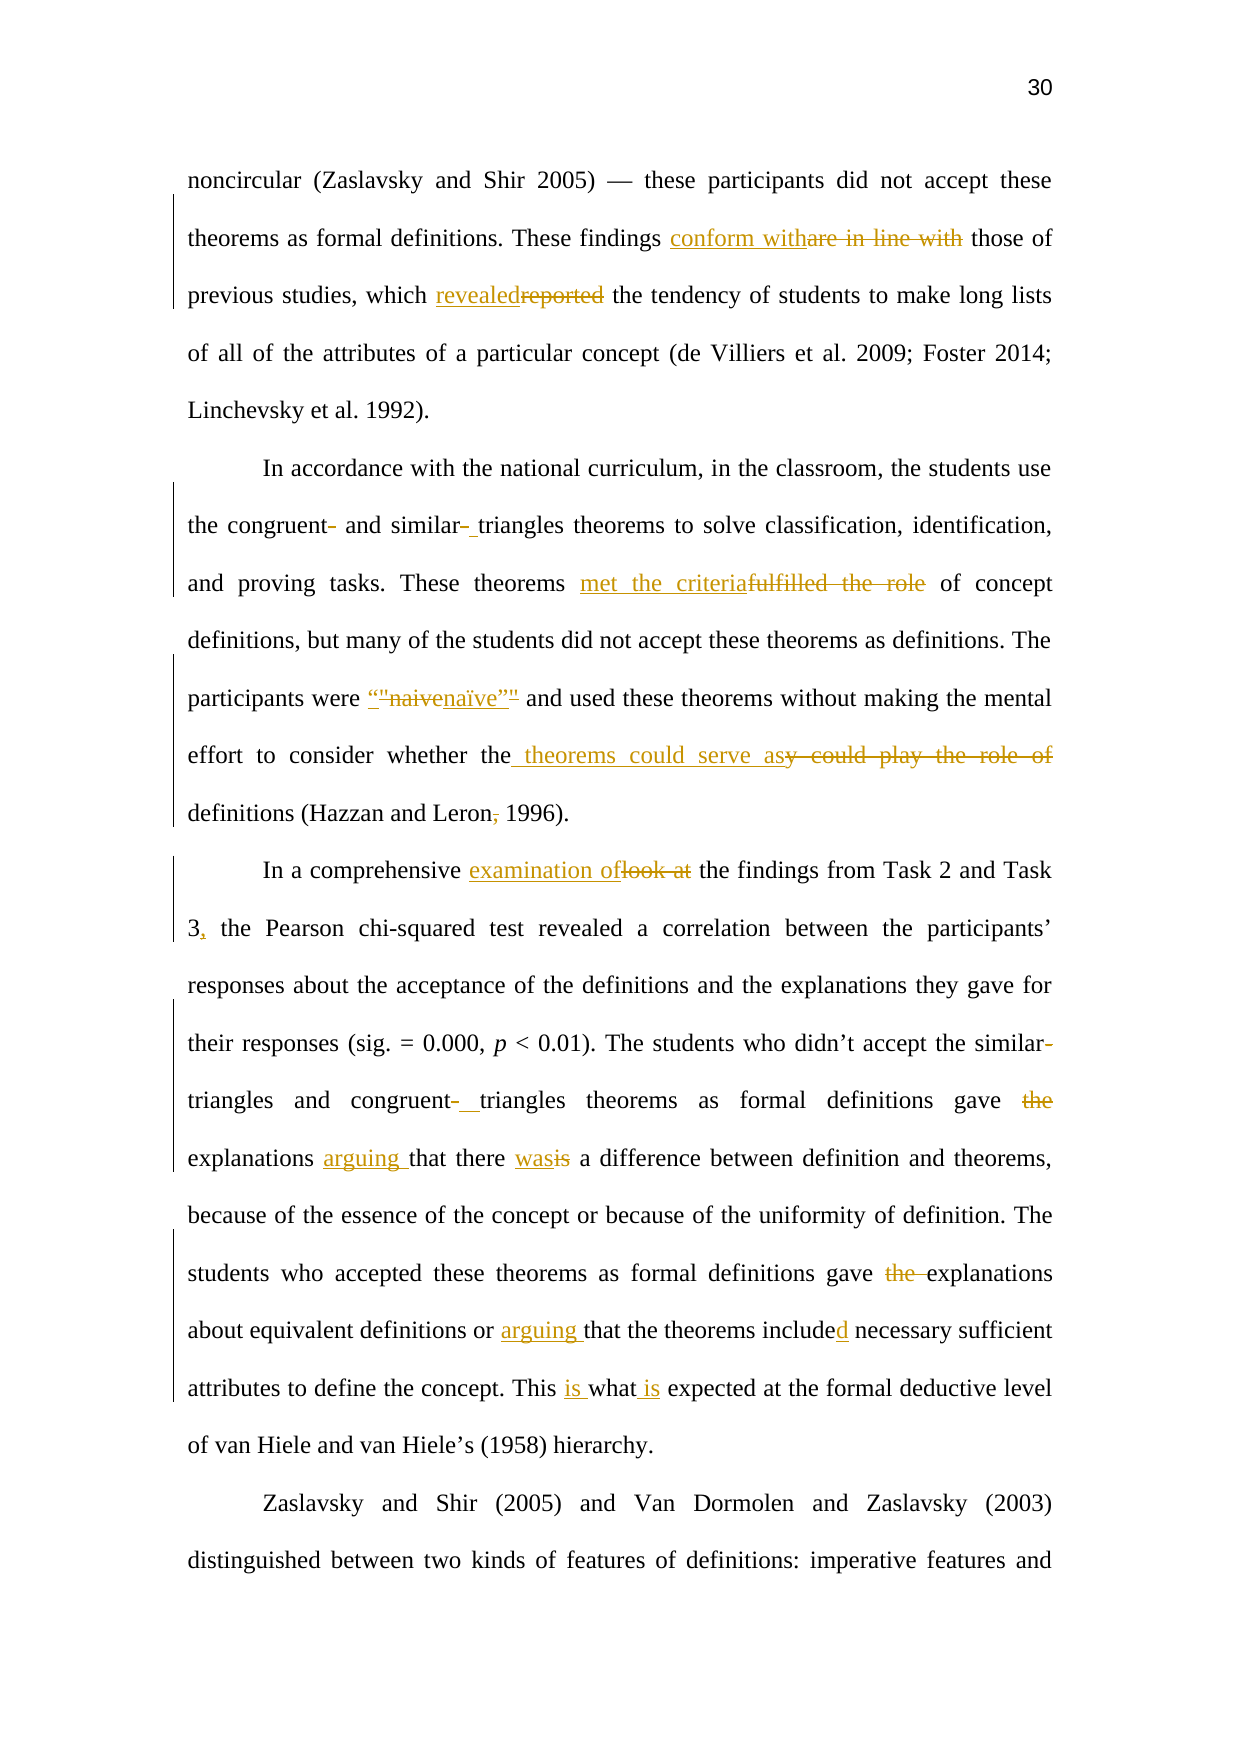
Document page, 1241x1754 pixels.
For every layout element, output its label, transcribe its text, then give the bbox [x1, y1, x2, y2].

text In accordance with the national curriculum, in the classroom, the students use the congruent and similartriangles theorems to solve classification, identification, and proving tasks. These theorems of concept definitions, but many of the students did not accept these theorems as definitions. The participants were and used these theorems without making the mental effort to consider whether the definitions (Hazzan and Leron 1996). [187, 453, 1053, 827]
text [187, 166, 1053, 424]
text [187, 1488, 1053, 1574]
text In a comprehensive the findings from Task 2 and Task 3 the Pearson chi-squared test revealed a correlation between the participants’ responses about the acceptance of the definitions and the explanations they gave for their responses (sig. = 0.000, p < 0.01). The students who didn’t accept the similartriangles and congruenttriangles theorems as formal definitions gave explanations that there a difference between definition and theorems, because of the essence of the concept or because of the uniformity of definition. The students who accepted these theorems as formal definitions gave explanations about equivalent definitions or that the theorems include necessary sufficient attributes to define the concept. This what expected at the formal deductive level of van Hiele and van Hiele’s (1958) hierarchy. [187, 856, 1053, 1459]
